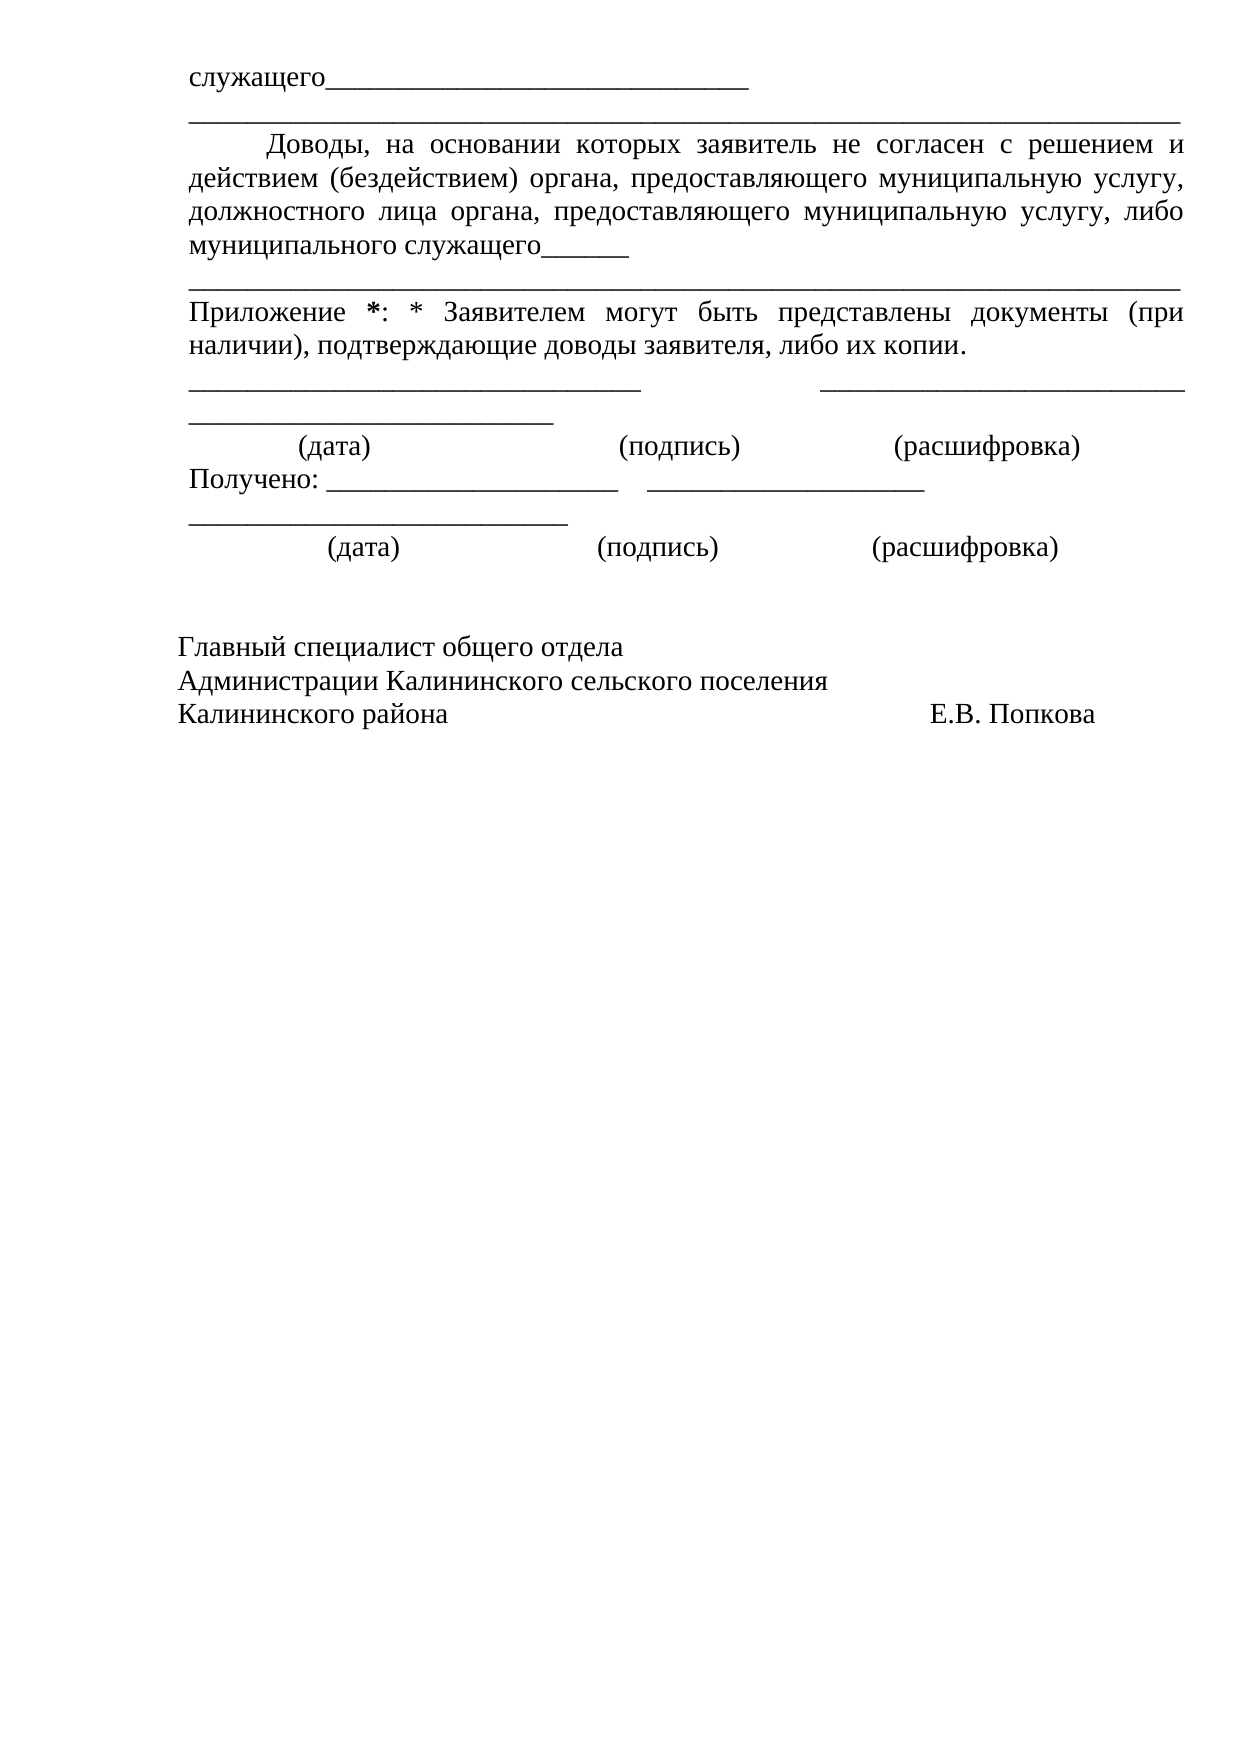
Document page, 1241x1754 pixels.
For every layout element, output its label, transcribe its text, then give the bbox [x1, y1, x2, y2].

text Главный специалист общего отдела [177, 629, 1181, 663]
text Калининского района Е.В. Попкова [177, 696, 1181, 730]
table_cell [177, 59, 1196, 126]
text Администрации Калининского сельского поселения [177, 663, 1181, 696]
table_cell Доводы, на основании которых заявитель не согласен с решением и действием (бездействием) органа, предоставляющего муниципальную услугу, должностного лица органа, предоставляющего муниципальную услугу, либо муниципального служащего______ ____________________________________________________________________ Приложение *: * Заявителем могут быть представлены документы (при наличии), подтверждающие доводы заявителя, либо их копии. _______________________________ _________________________ _________________________ (дата) (подпись) (расшифровка) Получено: ____________________ ___________________ __________________________ (дата) (подпись) (расшифровка) [177, 126, 1196, 629]
